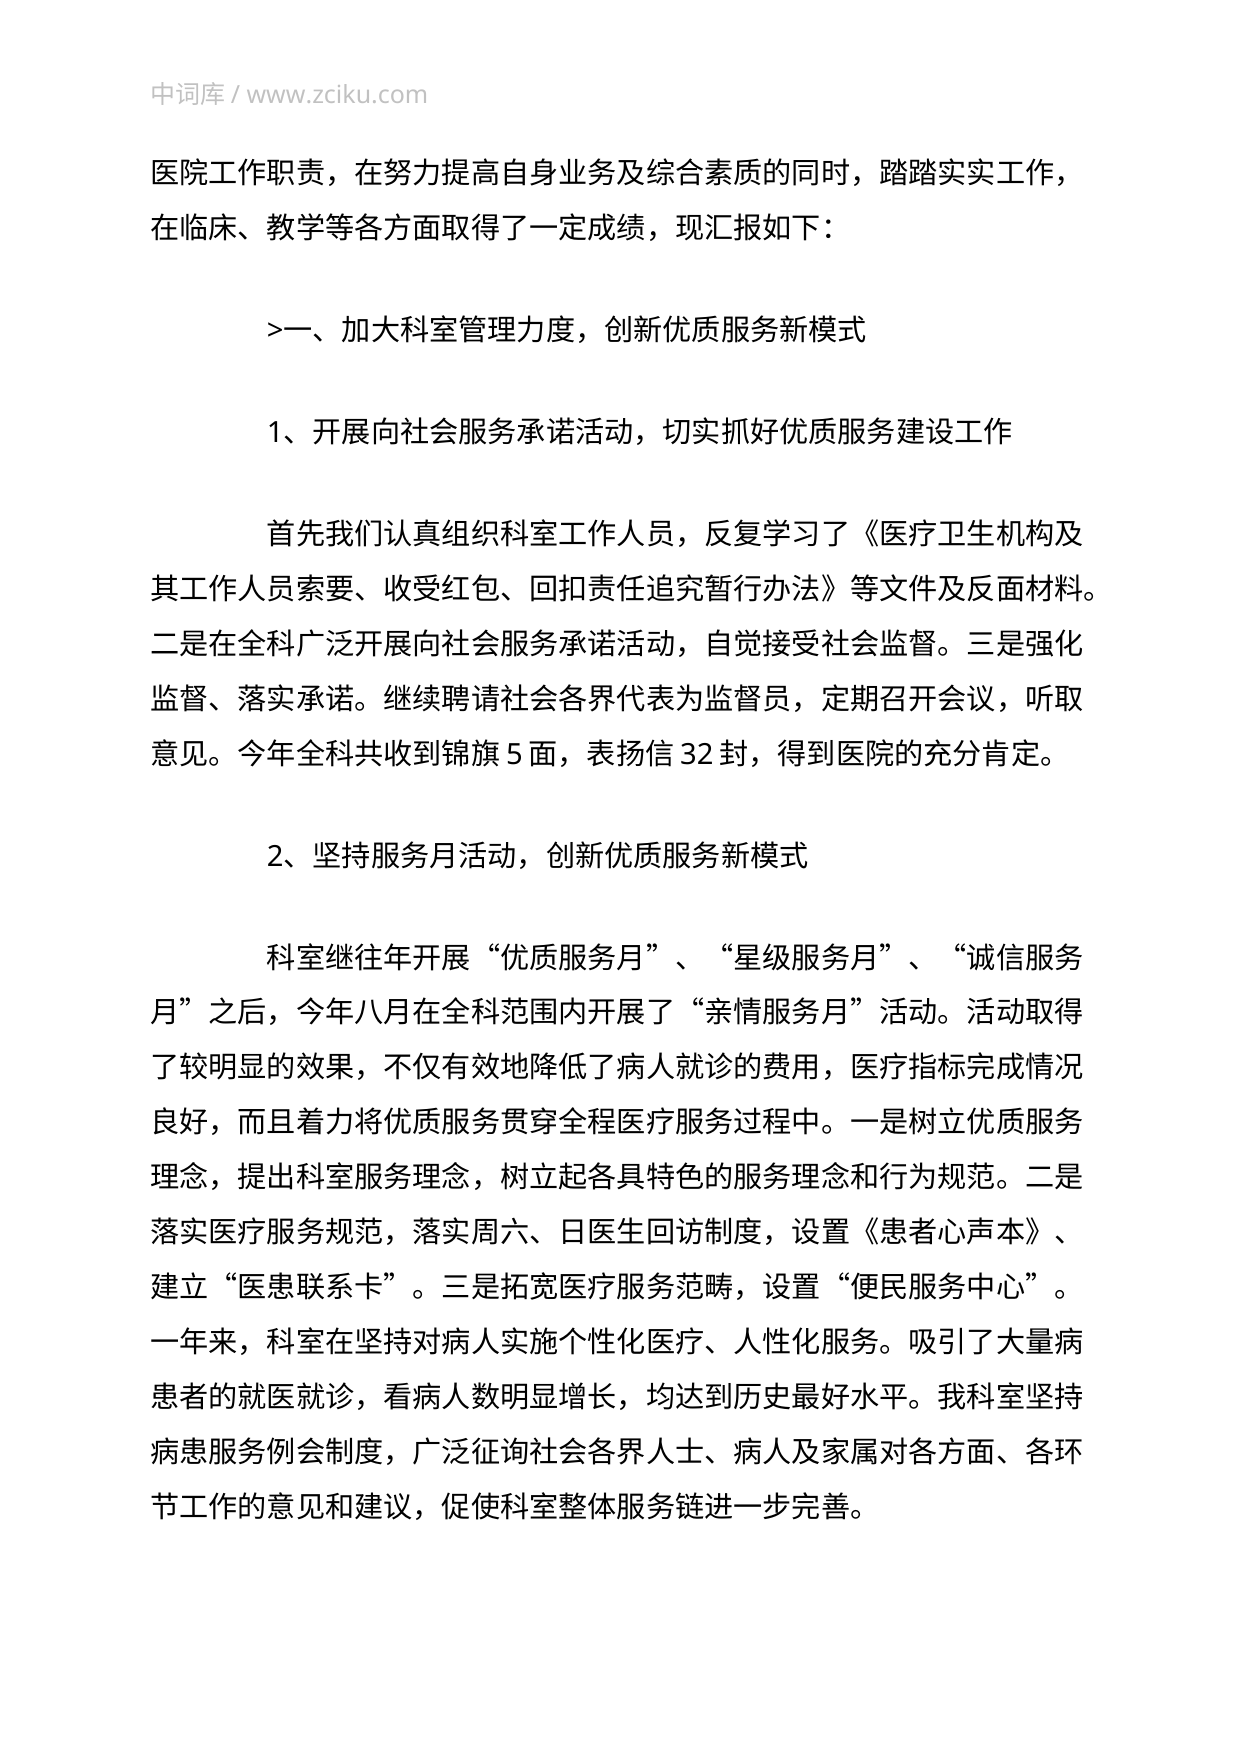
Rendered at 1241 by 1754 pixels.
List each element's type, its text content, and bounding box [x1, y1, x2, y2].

text 1、开展向社会服务承诺活动，切实抓好优质服务建设工作 [150, 409, 1090, 451]
text 首先我们认真组织科室工作人员，反复学习了《医疗卫生机构及其工作人员索要、收受红包、回扣责任追究暂行办法》等文件及反面材料。二是在全科广泛开展向社会服务承诺活动，自觉接受社会监督。三是强化监督、落实承诺。继续聘请社会各界代表为监督员，定期召开会议，听取意见。今年全科共收到锦旗5面，表扬信32封，得到医院的充分肯定。 [150, 511, 1090, 773]
text >一、加大科室管理力度，创新优质服务新模式 [150, 307, 1090, 349]
text 2、坚持服务月活动，创新优质服务新模式 [150, 832, 1090, 874]
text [150, 150, 1090, 247]
text 科室继往年开展“优质服务月”、“星级服务月”、“诚信服务月”之后，今年八月在全科范围内开展了“亲情服务月”活动。活动取得了较明显的效果，不仅有效地降低了病人就诊的费用，医疗指标完成情况良好，而且着力将优质服务贯穿全程医疗服务过程中。一是树立优质服务理念，提出科室服务理念，树立起各具特色的服务理念和行为规范。二是落实医疗服务规范，落实周六、日医生回访制度，设置《患者心声本》、建立“医患联系卡”。三是拓宽医疗服务范畴，设置“便民服务中心”。一年来，科室在坚持对病人实施个性化医疗、人性化服务。吸引了大量病患者的就医就诊，看病人数明显增长，均达到历史最好水平。我科室坚持病患服务例会制度，广泛征询社会各界人士、病人及家属对各方面、各环节工作的意见和建议，促使科室整体服务链进一步完善。 [150, 934, 1090, 1525]
